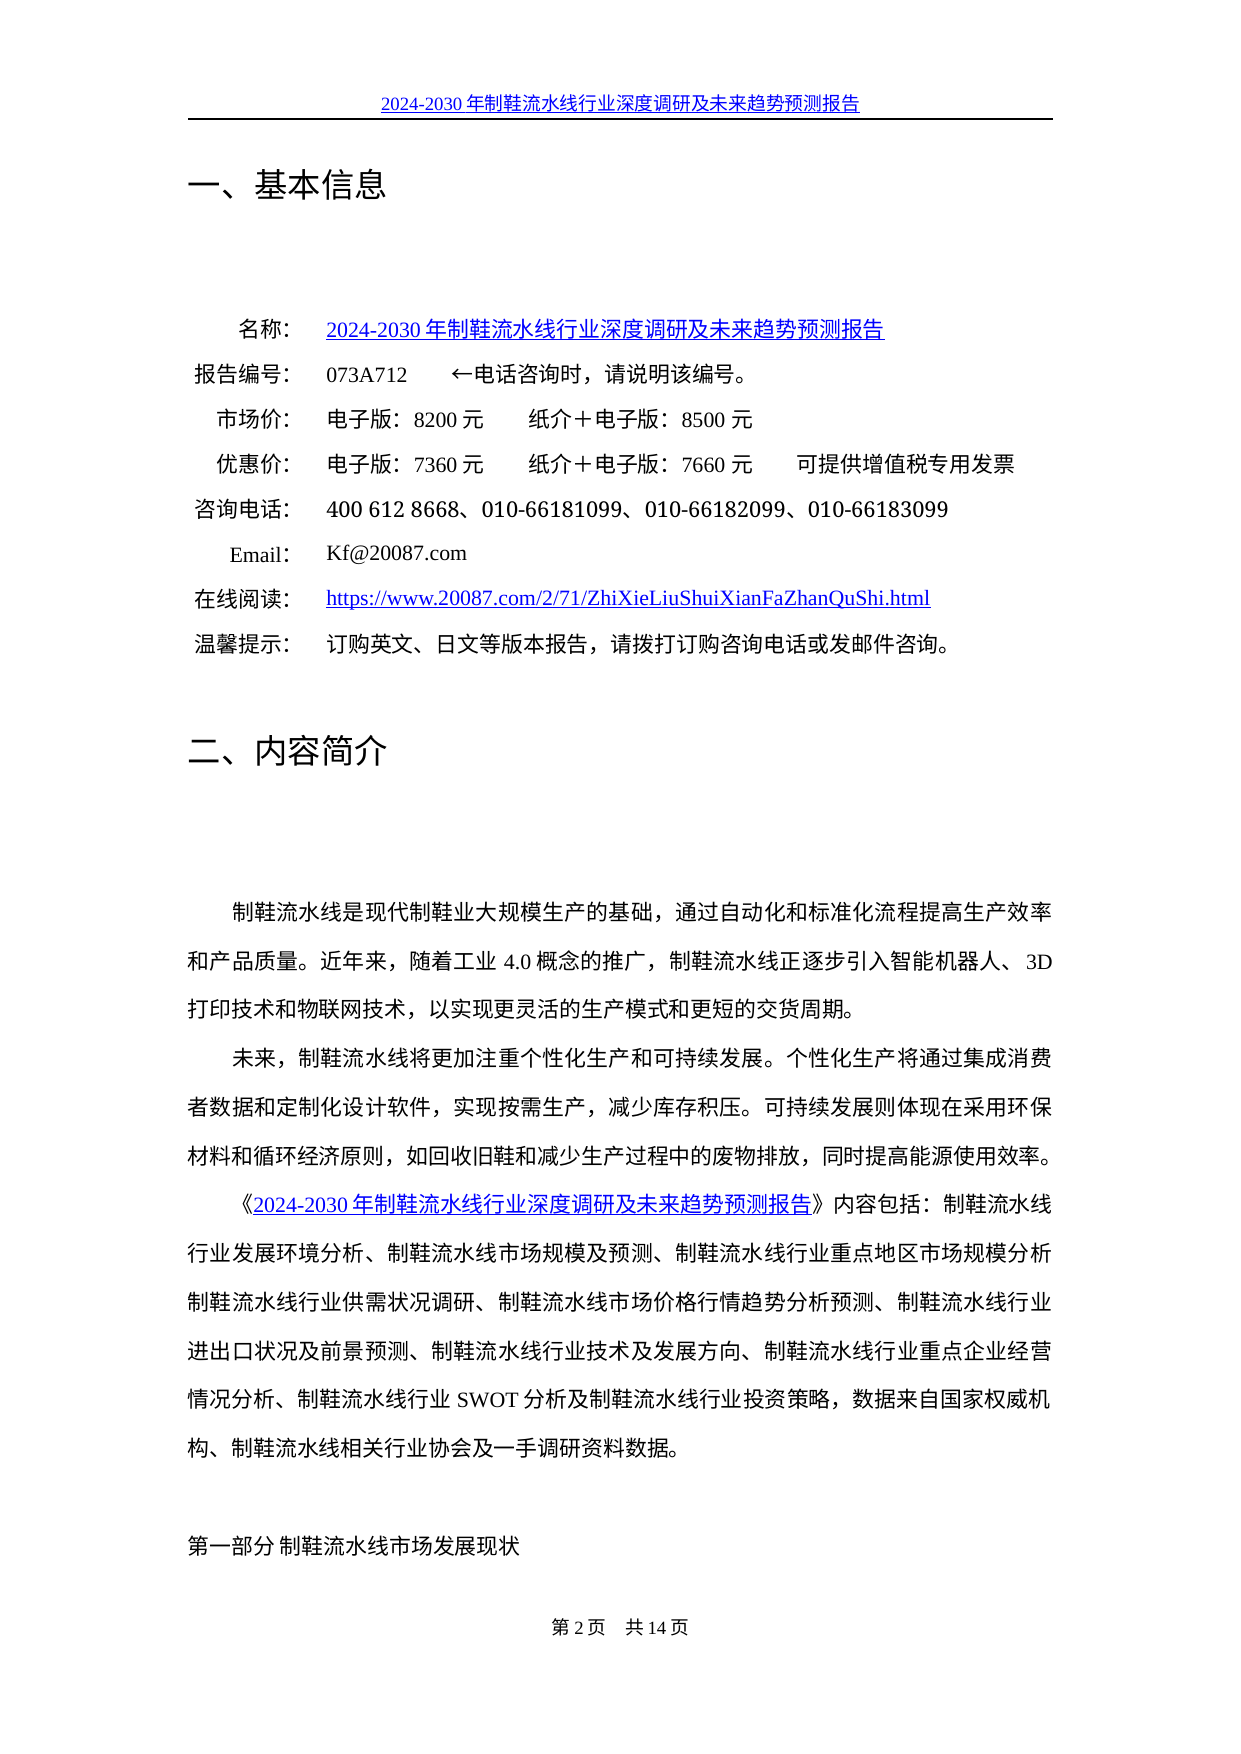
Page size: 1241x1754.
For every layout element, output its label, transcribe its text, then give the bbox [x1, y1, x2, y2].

table_cell 400 612 8668、010-66181099、010-66182099、010-66183099 [315, 492, 1073, 537]
title 一、基本信息 [187, 150, 1053, 215]
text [187, 894, 1053, 1561]
table_cell Email： [167, 537, 315, 582]
table_cell 电子版：8200 元 纸介＋电子版：8500 元 [315, 402, 1073, 447]
table_cell 温馨提示： [167, 627, 315, 672]
title 二、内容简介 [187, 717, 1053, 782]
table_cell 073A712 ←电话咨询时，请说明该编号。 [315, 357, 1073, 402]
table_cell 订购英文、日文等版本报告，请拨打订购咨询电话或发邮件咨询。 [315, 627, 1073, 672]
table_cell Kf@20087.com [315, 537, 1073, 582]
table_cell 报告编号： [167, 357, 315, 402]
table_header 2024-2030年制鞋流水线行业深度调研及未来趋势预测报告 [315, 312, 1073, 357]
table_cell [315, 582, 1073, 627]
table_cell 咨询电话： [167, 492, 315, 537]
table_cell 优惠价： [167, 447, 315, 492]
table_cell 市场价： [167, 402, 315, 447]
table_header 名称： [167, 312, 315, 357]
table_cell 电子版：7360 元 纸介＋电子版：7660 元 可提供增值税专用发票 [315, 447, 1073, 492]
table_cell 在线阅读： [167, 582, 315, 627]
